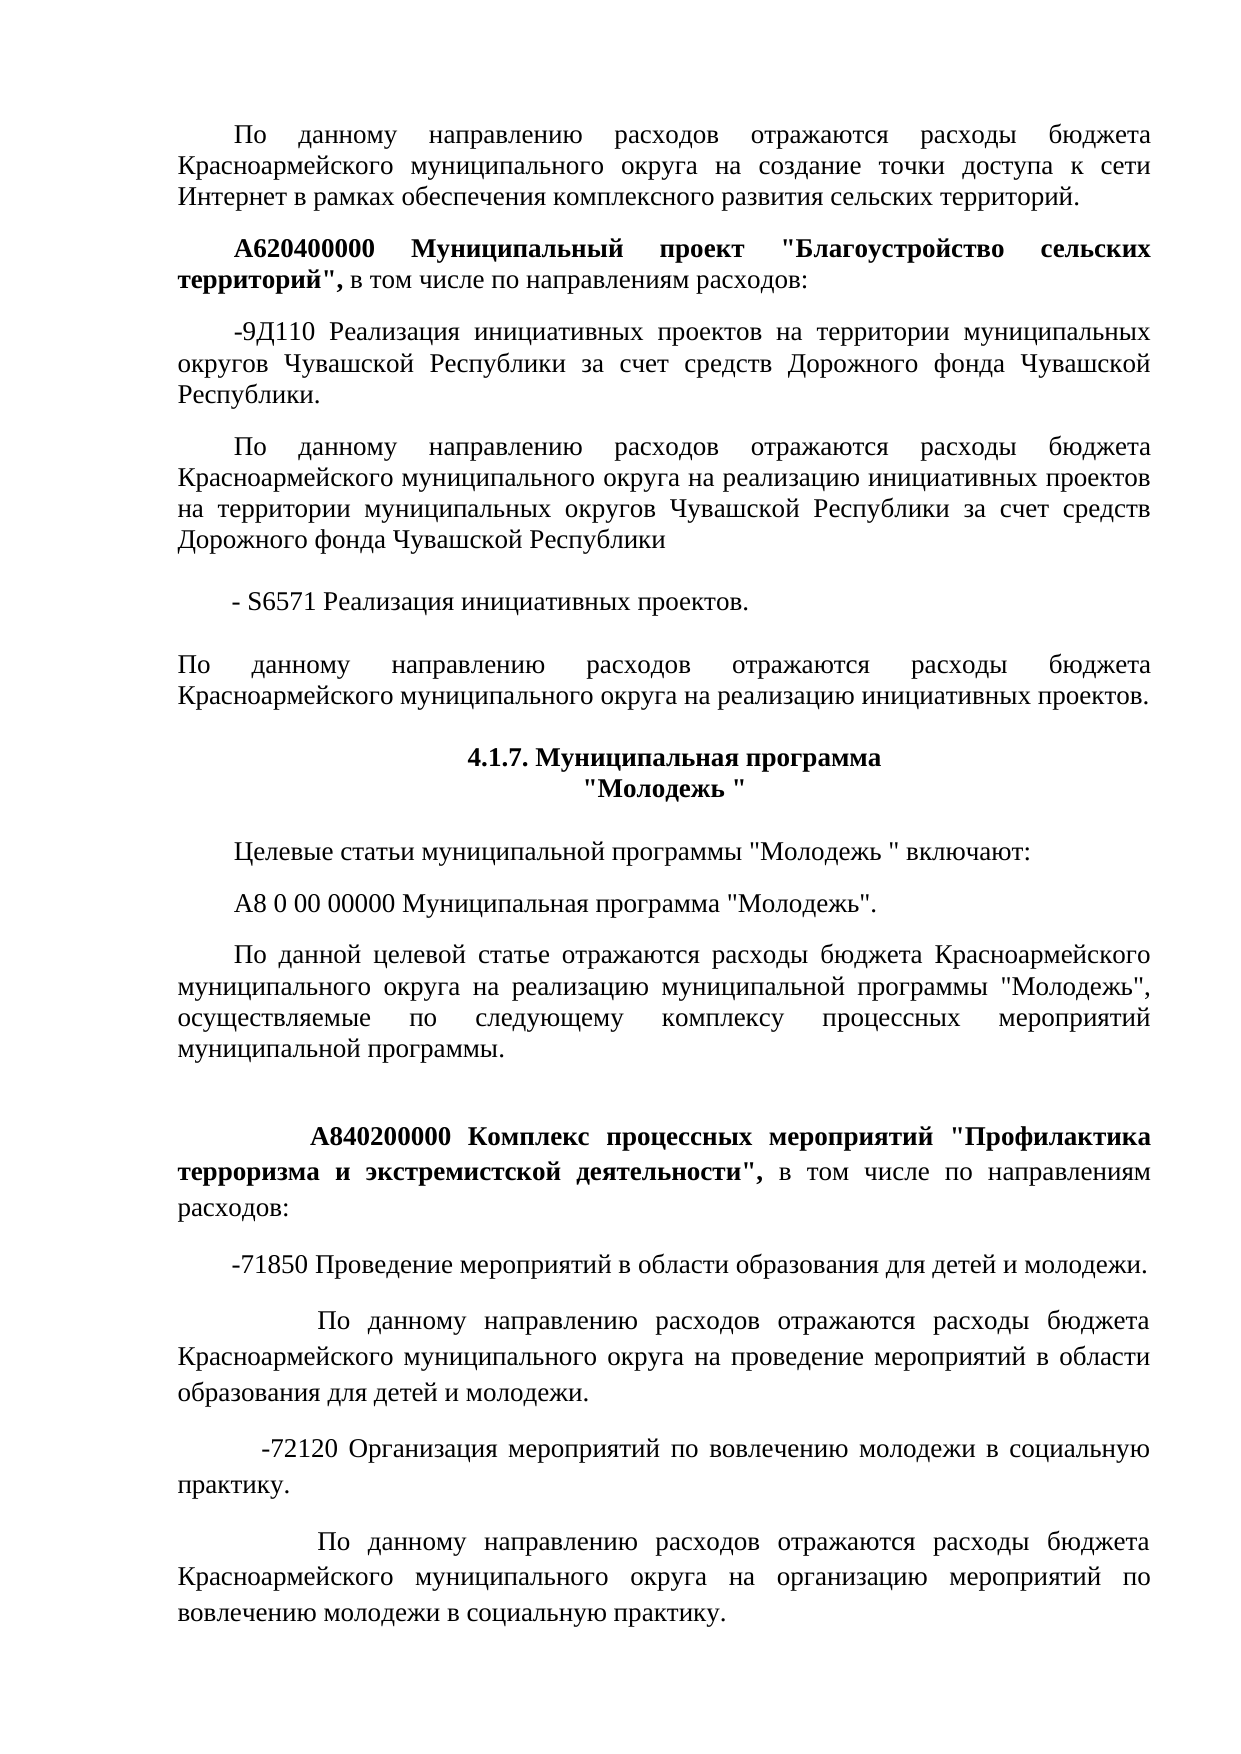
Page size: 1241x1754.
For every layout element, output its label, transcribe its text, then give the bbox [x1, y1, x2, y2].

text -71850 Проведение мероприятий в области образования для детей и молодежи. [177, 1248, 1152, 1279]
text По данному направлению расходов отражаются расходы бюджета Красноармейского муниципального округа на реализацию инициативных проектов. [177, 648, 1152, 710]
text По данной целевой статье отражаются расходы бюджета Красноармейского муниципального округа на реализацию муниципальной программы "Молодежь", осуществляемые по следующему комплексу процессных мероприятий муниципальной программы. [177, 939, 1152, 1063]
text - S6571 Реализация инициативных проектов. [177, 586, 1152, 617]
text Целевые статьи муниципальной программы "Молодежь " включают: [177, 835, 1152, 866]
text А840200000 Комплекс процессных мероприятий "Профилактика терроризма и экстремистской деятельности", в том числе по направлениям расходов: [177, 1120, 1152, 1222]
text -72120 Организация мероприятий по вовлечению молодежи в социальную практику. [177, 1432, 1152, 1499]
text A620400000 Муниципальный проект "Благоустройство сельских территорий", в том числе по направлениям расходов: [177, 232, 1152, 295]
text -9Д110 Реализация инициативных проектов на территории муниципальных округов Чувашской Республики за счет средств Дорожного фонда Чувашской Республики. [177, 316, 1152, 409]
text А8 0 00 00000 Муниципальная программа "Молодежь". [177, 887, 1152, 918]
title 4.1.7. Муниципальная программа [177, 741, 1152, 772]
text По данному направлению расходов отражаются расходы бюджета Красноармейского муниципального округа на организацию мероприятий по вовлечению молодежи в социальную практику. [177, 1525, 1152, 1627]
text По данному направлению расходов отражаются расходы бюджета Красноармейского муниципального округа на создание точки доступа к сети Интернет в рамках обеспечения комплексного развития сельских территорий. [177, 118, 1152, 212]
text По данному направлению расходов отражаются расходы бюджета Красноармейского муниципального округа на проведение мероприятий в области образования для детей и молодежи. [177, 1304, 1152, 1407]
text По данному направлению расходов отражаются расходы бюджета Красноармейского муниципального округа на реализацию инициативных проектов на территории муниципальных округов Чувашской Республики за счет средств Дорожного фонда Чувашской Республики [177, 430, 1152, 554]
title "Молодежь " [177, 772, 1152, 803]
